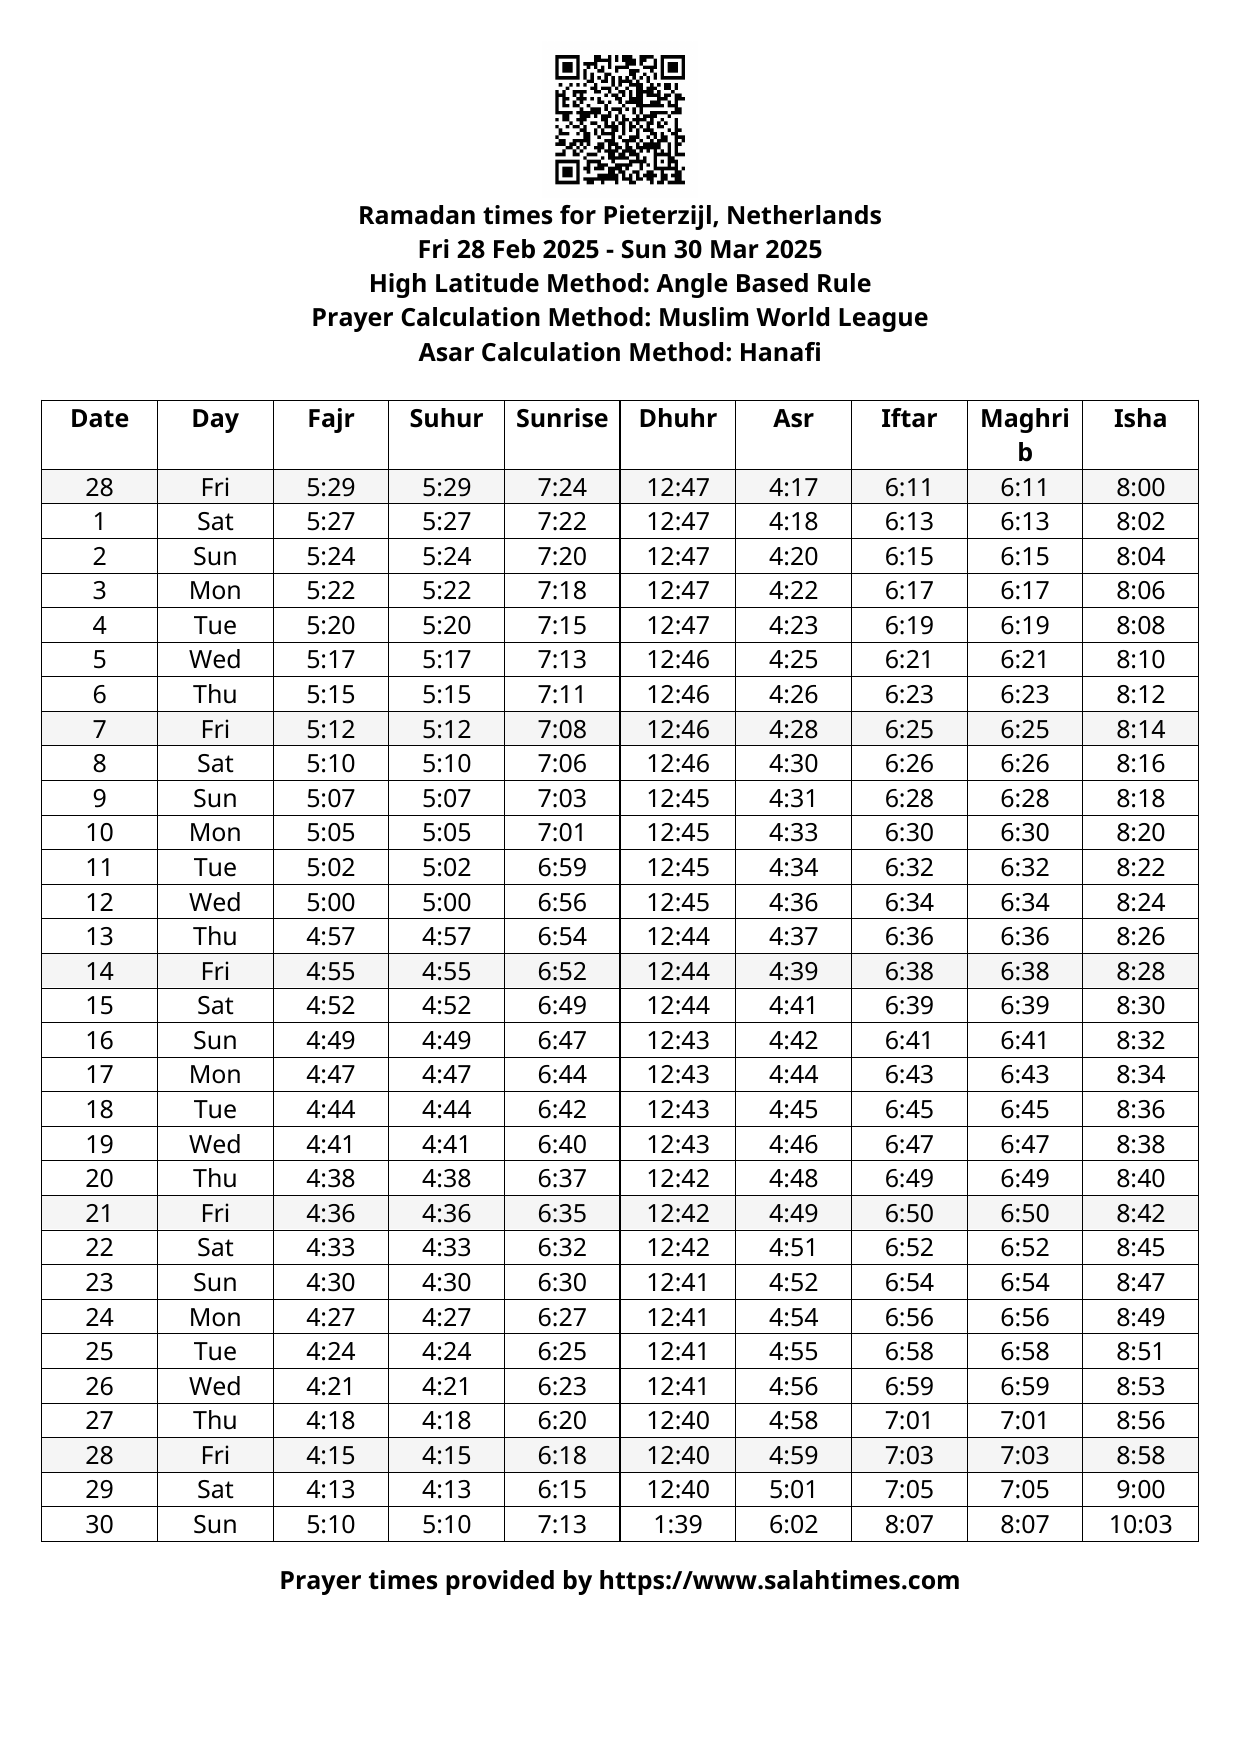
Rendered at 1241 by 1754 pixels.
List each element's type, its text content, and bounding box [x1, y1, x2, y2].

table_cell 7:08 [505, 712, 619, 745]
table_cell 7:15 [505, 608, 619, 642]
table_cell 6:13 [968, 504, 1082, 538]
table_cell 6:25 [852, 712, 967, 745]
table_cell Sun [158, 1507, 273, 1541]
table_cell 4:41 [389, 1127, 504, 1160]
table_cell 12:43 [621, 1092, 735, 1126]
table_cell 6:11 [852, 470, 967, 503]
table_cell 6:21 [852, 643, 967, 676]
table_cell Sat [158, 1231, 273, 1264]
table_cell 6:36 [968, 919, 1082, 953]
table_cell 12:43 [621, 1023, 735, 1057]
table_cell 7:05 [852, 1473, 967, 1506]
table_cell 7:01 [968, 1404, 1082, 1437]
table_cell 4:27 [389, 1300, 504, 1333]
table_cell 12:44 [621, 919, 735, 953]
table_cell 12:47 [621, 470, 735, 503]
table_cell Wed [158, 885, 273, 918]
table_cell 12:46 [621, 643, 735, 676]
table_cell 4:28 [736, 712, 851, 745]
table_cell 6:26 [968, 746, 1082, 780]
table_cell 6:54 [505, 919, 619, 953]
table_cell 6:34 [852, 885, 967, 918]
table_cell 6:41 [852, 1023, 967, 1057]
table_cell 5:05 [274, 816, 388, 849]
table_cell 4:30 [389, 1265, 504, 1299]
table_cell 11 [42, 850, 157, 884]
table_cell 4:20 [736, 539, 851, 572]
table_cell 1:39 [621, 1507, 735, 1541]
table_cell 4:13 [274, 1473, 388, 1506]
table_cell Sat [158, 746, 273, 780]
table_cell 12:42 [621, 1231, 735, 1264]
table_cell 4:52 [736, 1265, 851, 1299]
table_cell Fri [158, 954, 273, 987]
table_cell 4:59 [736, 1438, 851, 1472]
table_cell 6:56 [505, 885, 619, 918]
table_cell 6:39 [852, 989, 967, 1022]
table_cell 1 [42, 504, 157, 538]
table_cell 5:27 [274, 504, 388, 538]
table_cell 8:10 [1083, 643, 1198, 676]
table_cell 8:08 [1083, 608, 1198, 642]
table_cell 26 [42, 1369, 157, 1402]
table_cell 6:30 [852, 816, 967, 849]
table_cell 8:47 [1083, 1265, 1198, 1299]
table_cell 6:47 [852, 1127, 967, 1160]
table_cell 5:17 [274, 643, 388, 676]
table_cell 4:30 [736, 746, 851, 780]
table_cell 6:21 [968, 643, 1082, 676]
table_cell 6:19 [852, 608, 967, 642]
table_cell 6:28 [968, 781, 1082, 814]
table_cell Thu [158, 1161, 273, 1195]
table_cell 8:16 [1083, 746, 1198, 780]
table_cell 4:38 [274, 1161, 388, 1195]
table_cell 6:15 [968, 539, 1082, 572]
table_cell 6:50 [968, 1196, 1082, 1229]
table_cell 5:27 [389, 504, 504, 538]
table_cell 6:47 [505, 1023, 619, 1057]
text Prayer Calculation Method: Muslim World League [42, 300, 1198, 334]
table_header Suhur [389, 401, 504, 469]
table_cell 12:41 [621, 1334, 735, 1368]
table_cell 6:52 [505, 954, 619, 987]
table_cell Sun [158, 539, 273, 572]
table_cell 5:02 [274, 850, 388, 884]
table_cell 20 [42, 1161, 157, 1195]
table_cell 7:05 [968, 1473, 1082, 1506]
table_cell 5:24 [389, 539, 504, 572]
table_header Asr [736, 401, 851, 469]
table_cell Fri [158, 1196, 273, 1229]
table_cell 8:22 [1083, 850, 1198, 884]
table_cell 22 [42, 1231, 157, 1264]
table_cell 6:59 [505, 850, 619, 884]
table_cell 6:17 [968, 574, 1082, 607]
table_cell 28 [42, 1438, 157, 1472]
table_cell 12:46 [621, 746, 735, 780]
table_cell 4:38 [389, 1161, 504, 1195]
table_cell 5:29 [274, 470, 388, 503]
table_header Fajr [274, 401, 388, 469]
table_cell 12:44 [621, 989, 735, 1022]
table_cell 7:01 [852, 1404, 967, 1437]
table_cell Fri [158, 1438, 273, 1472]
table_cell 6:59 [852, 1369, 967, 1402]
table_cell 4:39 [736, 954, 851, 987]
table_cell 6:34 [968, 885, 1082, 918]
table_cell 5 [42, 643, 157, 676]
table_cell 8:51 [1083, 1334, 1198, 1368]
table_cell Sat [158, 1473, 273, 1506]
table_cell Thu [158, 677, 273, 711]
table_cell 4:52 [389, 989, 504, 1022]
table_cell 12 [42, 885, 157, 918]
table_cell 6:28 [852, 781, 967, 814]
table_cell 4:18 [389, 1404, 504, 1437]
table_cell 12:40 [621, 1404, 735, 1437]
table_cell 4:36 [736, 885, 851, 918]
table_cell 6:32 [505, 1231, 619, 1264]
table_cell 6:52 [852, 1231, 967, 1264]
table_header Day [158, 401, 273, 469]
table_cell 8:36 [1083, 1092, 1198, 1126]
table_cell 3 [42, 574, 157, 607]
table_cell Wed [158, 643, 273, 676]
table_cell 8:00 [1083, 470, 1198, 503]
table_cell Wed [158, 1369, 273, 1402]
table_cell 12:47 [621, 608, 735, 642]
table_cell 6:38 [852, 954, 967, 987]
table_cell 5:10 [389, 746, 504, 780]
table_cell 4:55 [736, 1334, 851, 1368]
table_cell 7:11 [505, 677, 619, 711]
table_cell 4:45 [736, 1092, 851, 1126]
table_cell 6:35 [505, 1196, 619, 1229]
table_cell 15 [42, 989, 157, 1022]
text Prayer times provided by https://www.salahtimes.com [42, 1563, 1198, 1597]
table_cell 6:49 [505, 989, 619, 1022]
table_header Sunrise [505, 401, 619, 469]
table_cell 8:14 [1083, 712, 1198, 745]
table_cell 6:40 [505, 1127, 619, 1160]
table_cell 7:03 [968, 1438, 1082, 1472]
table_cell 6:45 [968, 1092, 1082, 1126]
table_cell 5:12 [389, 712, 504, 745]
table_cell 6:59 [968, 1369, 1082, 1402]
table_cell 5:24 [274, 539, 388, 572]
table_cell 4:55 [389, 954, 504, 987]
table_cell 4:42 [736, 1023, 851, 1057]
table_cell 5:17 [389, 643, 504, 676]
table_cell 6:49 [852, 1161, 967, 1195]
table_cell 30 [42, 1507, 157, 1541]
table_cell 4:36 [274, 1196, 388, 1229]
table_cell Mon [158, 816, 273, 849]
table_cell 7:18 [505, 574, 619, 607]
table_cell 6:41 [968, 1023, 1082, 1057]
table_cell 27 [42, 1404, 157, 1437]
table_cell 4:22 [736, 574, 851, 607]
table_cell 6:25 [505, 1334, 619, 1368]
table_cell 6:38 [968, 954, 1082, 987]
table_cell 8:02 [1083, 504, 1198, 538]
table_cell 4:23 [736, 608, 851, 642]
table_cell 4:56 [736, 1369, 851, 1402]
table_cell 6:43 [968, 1058, 1082, 1091]
table_cell 4:18 [274, 1404, 388, 1437]
table_cell 6:49 [968, 1161, 1082, 1195]
table_cell Thu [158, 919, 273, 953]
table_cell 6 [42, 677, 157, 711]
table_cell 6:37 [505, 1161, 619, 1195]
table_cell 8:30 [1083, 989, 1198, 1022]
table_cell 8:40 [1083, 1161, 1198, 1195]
table_cell 4:55 [274, 954, 388, 987]
table_cell 8:20 [1083, 816, 1198, 849]
table_cell 12:47 [621, 574, 735, 607]
table_cell Wed [158, 1127, 273, 1160]
table_cell 6:36 [852, 919, 967, 953]
table_header Maghrib [968, 401, 1082, 469]
table_cell 4:34 [736, 850, 851, 884]
table_cell Sun [158, 781, 273, 814]
table_cell 7:03 [505, 781, 619, 814]
table_cell 4:27 [274, 1300, 388, 1333]
table_cell 12:45 [621, 781, 735, 814]
table_cell 4:58 [736, 1404, 851, 1437]
table_cell 4:44 [736, 1058, 851, 1091]
table_cell Fri [158, 470, 273, 503]
table_header Iftar [852, 401, 967, 469]
table_cell 6:32 [968, 850, 1082, 884]
table_cell 4:49 [389, 1023, 504, 1057]
table_cell 8:07 [968, 1507, 1082, 1541]
table_cell 12:46 [621, 712, 735, 745]
table_cell 7 [42, 712, 157, 745]
table_cell 6:23 [852, 677, 967, 711]
table_cell 8:58 [1083, 1438, 1198, 1472]
text High Latitude Method: Angle Based Rule [42, 266, 1198, 300]
text Fri 28 Feb 2025 - Sun 30 Mar 2025 [42, 232, 1198, 266]
table_cell 4:44 [389, 1092, 504, 1126]
table_cell 5:01 [736, 1473, 851, 1506]
table_cell 8:56 [1083, 1404, 1198, 1437]
table_cell 12:41 [621, 1265, 735, 1299]
table_cell 5:00 [274, 885, 388, 918]
table_header Date [42, 401, 157, 469]
table_cell 18 [42, 1092, 157, 1126]
table_cell 6:42 [505, 1092, 619, 1126]
table_cell 12:45 [621, 850, 735, 884]
text Asar Calculation Method: Hanafi [42, 334, 1198, 368]
table_cell 8:26 [1083, 919, 1198, 953]
table_cell 4 [42, 608, 157, 642]
table_cell 5:29 [389, 470, 504, 503]
table_cell 5:05 [389, 816, 504, 849]
table_cell 8:45 [1083, 1231, 1198, 1264]
table_cell 6:27 [505, 1300, 619, 1333]
table_cell 6:56 [852, 1300, 967, 1333]
table_cell Sun [158, 1023, 273, 1057]
table_cell 12:43 [621, 1127, 735, 1160]
table_cell 5:22 [274, 574, 388, 607]
table_cell 8:28 [1083, 954, 1198, 987]
table_cell 6:54 [968, 1265, 1082, 1299]
table_cell 4:13 [389, 1473, 504, 1506]
table_cell 4:47 [389, 1058, 504, 1091]
table_cell 6:15 [852, 539, 967, 572]
table_cell 4:44 [274, 1092, 388, 1126]
table_cell 13 [42, 919, 157, 953]
table_cell 9 [42, 781, 157, 814]
table_cell 7:24 [505, 470, 619, 503]
table_cell 6:20 [505, 1404, 619, 1437]
table_cell 8:34 [1083, 1058, 1198, 1091]
table_cell Thu [158, 1404, 273, 1437]
table_cell 5:10 [274, 1507, 388, 1541]
table_cell 6:13 [852, 504, 967, 538]
table_cell 12:41 [621, 1300, 735, 1333]
table_cell 5:20 [389, 608, 504, 642]
table_cell 5:22 [389, 574, 504, 607]
table_cell 7:01 [505, 816, 619, 849]
table_cell 12:45 [621, 816, 735, 849]
table_cell 4:24 [389, 1334, 504, 1368]
table_cell Tue [158, 1092, 273, 1126]
table_cell 16 [42, 1023, 157, 1057]
table_cell 4:57 [274, 919, 388, 953]
table_cell 7:06 [505, 746, 619, 780]
table_cell 6:39 [968, 989, 1082, 1022]
table_cell 6:02 [736, 1507, 851, 1541]
table_cell 7:13 [505, 1507, 619, 1541]
table_cell 5:15 [389, 677, 504, 711]
table_cell Sun [158, 1265, 273, 1299]
table_cell 24 [42, 1300, 157, 1333]
table_cell Fri [158, 712, 273, 745]
table_cell 2 [42, 539, 157, 572]
table_cell 4:21 [274, 1369, 388, 1402]
table_cell 4:25 [736, 643, 851, 676]
table_cell 6:26 [852, 746, 967, 780]
table_cell 21 [42, 1196, 157, 1229]
table_cell 5:10 [389, 1507, 504, 1541]
table_cell 4:15 [274, 1438, 388, 1472]
table_cell 6:30 [505, 1265, 619, 1299]
table_cell 4:36 [389, 1196, 504, 1229]
table_cell 12:40 [621, 1438, 735, 1472]
table_cell 6:45 [852, 1092, 967, 1126]
table_cell 4:18 [736, 504, 851, 538]
table_cell 17 [42, 1058, 157, 1091]
table_cell 12:46 [621, 677, 735, 711]
table_cell 28 [42, 470, 157, 503]
table_cell 23 [42, 1265, 157, 1299]
table_cell 7:03 [852, 1438, 967, 1472]
table_cell 8:24 [1083, 885, 1198, 918]
table_cell 8:18 [1083, 781, 1198, 814]
table_cell 12:47 [621, 504, 735, 538]
table_cell 10:03 [1083, 1507, 1198, 1541]
table_cell 8:49 [1083, 1300, 1198, 1333]
picture [542, 41, 699, 198]
table_cell 8:12 [1083, 677, 1198, 711]
table_cell 12:43 [621, 1058, 735, 1091]
table_cell 4:49 [736, 1196, 851, 1229]
table_cell 6:50 [852, 1196, 967, 1229]
table_cell Mon [158, 574, 273, 607]
table_cell Sat [158, 504, 273, 538]
table_cell 4:41 [736, 989, 851, 1022]
table_cell 7:22 [505, 504, 619, 538]
table_cell 6:19 [968, 608, 1082, 642]
table_cell 6:15 [505, 1473, 619, 1506]
table_cell 5:20 [274, 608, 388, 642]
table_cell 19 [42, 1127, 157, 1160]
table_cell 12:42 [621, 1196, 735, 1229]
table_cell 5:12 [274, 712, 388, 745]
table_cell 4:51 [736, 1231, 851, 1264]
table_cell 5:10 [274, 746, 388, 780]
table_cell 6:58 [968, 1334, 1082, 1368]
table_cell 4:46 [736, 1127, 851, 1160]
table_cell 5:02 [389, 850, 504, 884]
table_cell 10 [42, 816, 157, 849]
table_cell 6:23 [968, 677, 1082, 711]
table_cell 4:21 [389, 1369, 504, 1402]
table_cell 8:04 [1083, 539, 1198, 572]
table_cell 6:30 [968, 816, 1082, 849]
table_cell 12:45 [621, 885, 735, 918]
table_cell 8 [42, 746, 157, 780]
table_cell 6:18 [505, 1438, 619, 1472]
table_cell 5:07 [389, 781, 504, 814]
table_cell 6:17 [852, 574, 967, 607]
table_cell 29 [42, 1473, 157, 1506]
table_cell 4:37 [736, 919, 851, 953]
table_cell 4:33 [389, 1231, 504, 1264]
table_cell 8:32 [1083, 1023, 1198, 1057]
table_cell 8:07 [852, 1507, 967, 1541]
table_cell Tue [158, 1334, 273, 1368]
table_cell 7:13 [505, 643, 619, 676]
table_cell 4:24 [274, 1334, 388, 1368]
table_cell 4:57 [389, 919, 504, 953]
table_cell 6:44 [505, 1058, 619, 1091]
table_cell 4:41 [274, 1127, 388, 1160]
table_cell 4:49 [274, 1023, 388, 1057]
table_header Isha [1083, 401, 1198, 469]
table_cell 6:58 [852, 1334, 967, 1368]
table_cell 4:47 [274, 1058, 388, 1091]
table_cell Sat [158, 989, 273, 1022]
table_cell 12:44 [621, 954, 735, 987]
table_cell 12:41 [621, 1369, 735, 1402]
table_cell 6:25 [968, 712, 1082, 745]
table_cell Tue [158, 850, 273, 884]
table_cell 8:06 [1083, 574, 1198, 607]
table_cell 6:56 [968, 1300, 1082, 1333]
text Ramadan times for Pieterzijl, Netherlands [42, 198, 1198, 232]
table_cell Mon [158, 1300, 273, 1333]
table_cell 4:17 [736, 470, 851, 503]
table_cell 5:15 [274, 677, 388, 711]
table_cell 7:20 [505, 539, 619, 572]
table_cell 5:00 [389, 885, 504, 918]
table_cell 25 [42, 1334, 157, 1368]
table_cell 8:53 [1083, 1369, 1198, 1402]
table_cell 4:30 [274, 1265, 388, 1299]
table_cell 6:47 [968, 1127, 1082, 1160]
table_cell 14 [42, 954, 157, 987]
table_cell 8:38 [1083, 1127, 1198, 1160]
table_cell 8:42 [1083, 1196, 1198, 1229]
table_cell 4:31 [736, 781, 851, 814]
table_cell 6:43 [852, 1058, 967, 1091]
table_cell 4:26 [736, 677, 851, 711]
table_cell 6:23 [505, 1369, 619, 1402]
table_cell 6:32 [852, 850, 967, 884]
table_cell 6:54 [852, 1265, 967, 1299]
table_cell 4:54 [736, 1300, 851, 1333]
table_cell 4:33 [274, 1231, 388, 1264]
table_header Dhuhr [621, 401, 735, 469]
table_cell Mon [158, 1058, 273, 1091]
table_cell 12:42 [621, 1161, 735, 1195]
table_cell 4:48 [736, 1161, 851, 1195]
table_cell 4:52 [274, 989, 388, 1022]
table_cell 9:00 [1083, 1473, 1198, 1506]
table_cell Tue [158, 608, 273, 642]
table_cell 6:11 [968, 470, 1082, 503]
table_cell 12:40 [621, 1473, 735, 1506]
table_cell 4:33 [736, 816, 851, 849]
table_cell 4:15 [389, 1438, 504, 1472]
table_cell 6:52 [968, 1231, 1082, 1264]
table_cell 5:07 [274, 781, 388, 814]
table_cell 12:47 [621, 539, 735, 572]
